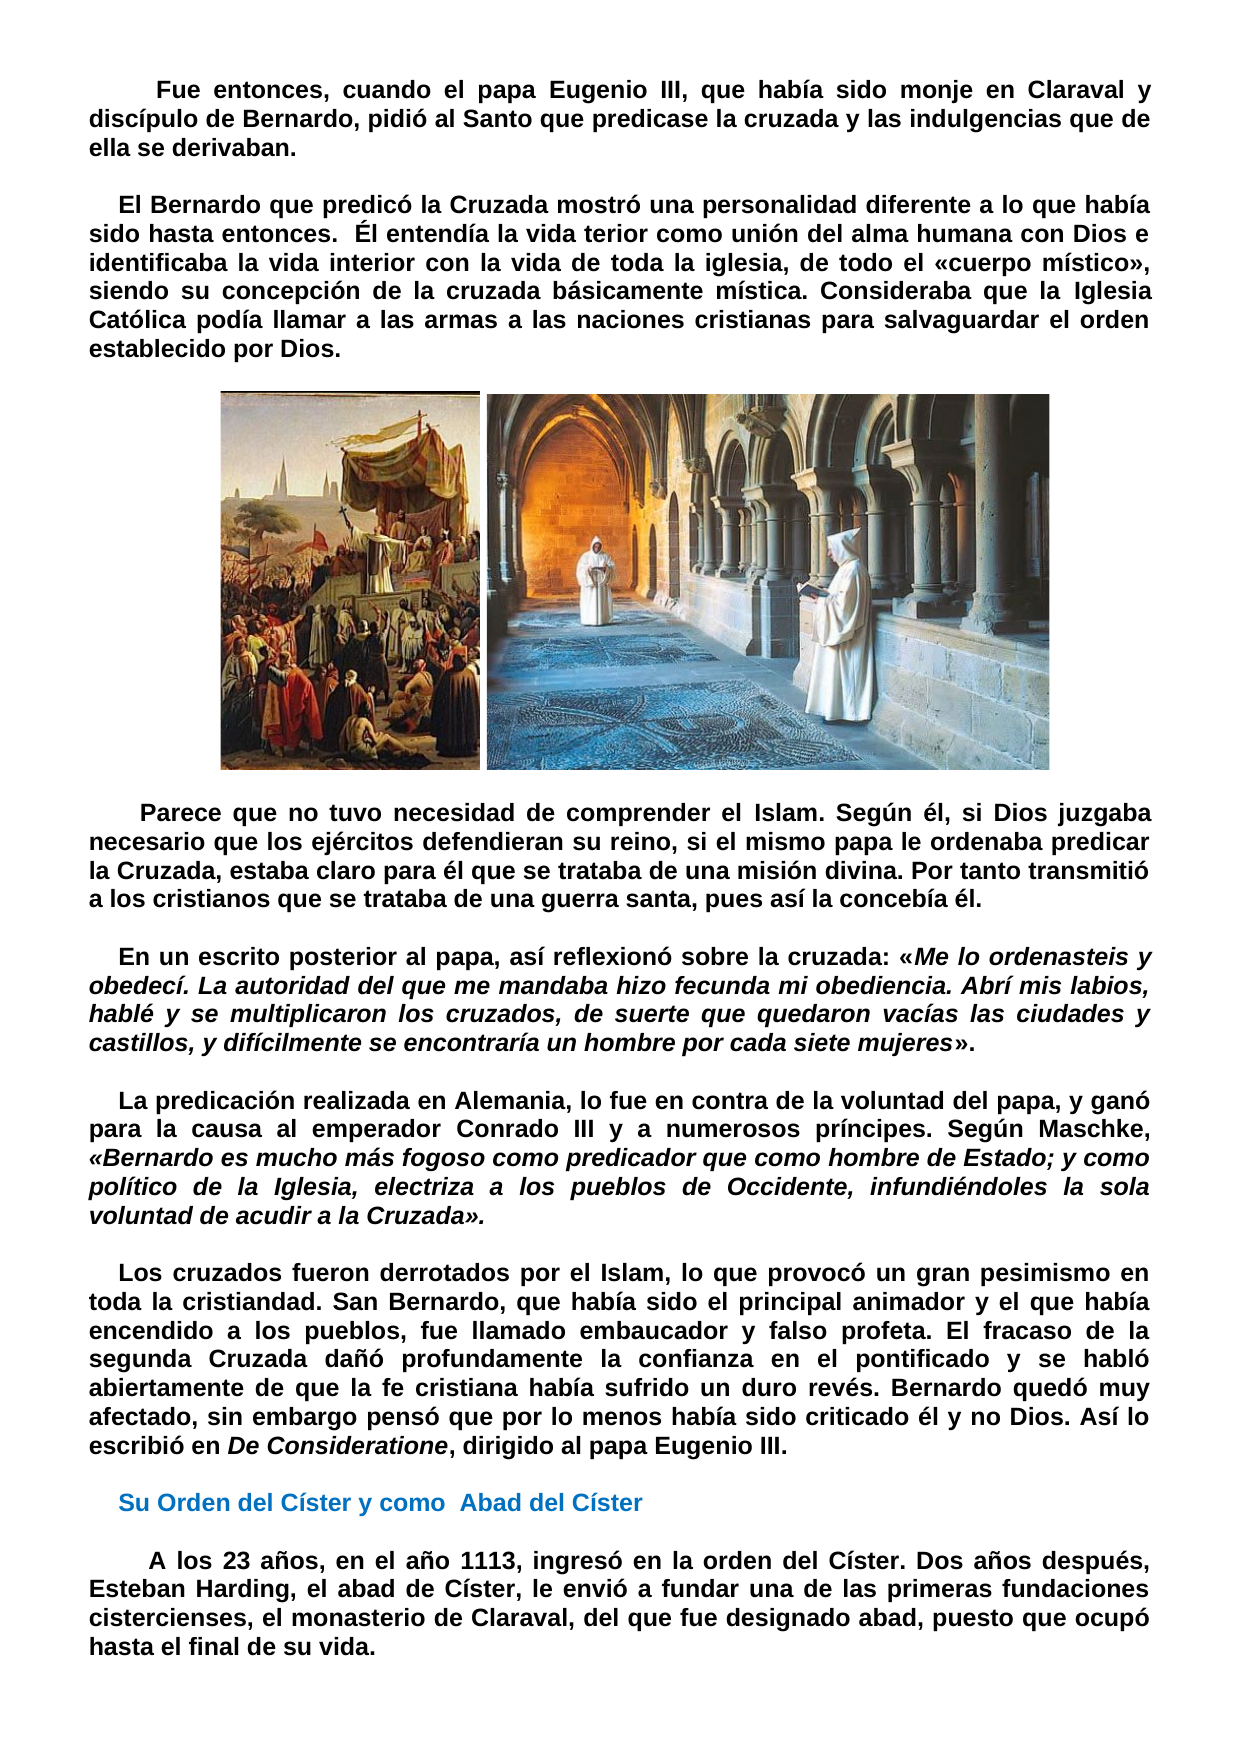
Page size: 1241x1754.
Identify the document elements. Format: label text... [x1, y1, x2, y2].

text Su Orden del Císter y como Abad del Císter [88, 1488, 1152, 1517]
text Parece que no tuvo necesidad de comprender el Islam. Según él, si Dios juzgaba necesario que los ejércitos defendieran su reino, si el mismo papa le ordenaba predicar la Cruzada, estaba claro para él que se trataba de una misión divina. Por tanto transmitió a los cristianos que se trataba de una guerra santa, pues así la concebía él. [88, 798, 1152, 913]
text En un escrito posterior al papa, así reflexionó sobre la cruzada: «Me lo ordenasteis y obedecí. La autoridad del que me mandaba hizo fecunda mi obediencia. Abrí mis labios, hablé y se multiplicaron los cruzados, de suerte que quedaron vacías las ciudades y castillos, y difícilmente se encontraría un hombre por cada siete mujeres». [88, 942, 1152, 1057]
picture [486, 394, 1050, 770]
text A los 23 años, en el año 1113, ingresó en la orden del Císter. Dos años después, Esteban Harding, el abad de Císter, le envió a fundar una de las primeras fundaciones cistercienses, el monasterio de Claraval, del que fue designado abad, puesto que ocupó hasta el final de su vida. [88, 1546, 1152, 1661]
text Los cruzados fueron derrotados por el Islam, lo que provocó un gran pesimismo en toda la cristiandad. San Bernardo, que había sido el principal animador y el que había encendido a los pueblos, fue llamado embaucador y falso profeta. El fracaso de la segunda Cruzada dañó profundamente la confianza en el pontificado y se habló abiertamente de que la fe cristiana había sufrido un duro revés. Bernardo quedó muy afectado, sin embargo pensó que por lo menos había sido criticado él y no Dios. Así lo escribió en De Consideratione, dirigido al papa Eugenio III. [88, 1258, 1152, 1459]
text Fue entonces, cuando el papa Eugenio III, que había sido monje en Claraval y discípulo de Bernardo, pidió al Santo que predicase la cruzada y las indulgencias que de ella se derivaban. [88, 75, 1152, 161]
text La predicación realizada en Alemania, lo fue en contra de la voluntad del papa, y ganó para la causa al emperador Conrado III y a numerosos príncipes. Según Maschke, «Bernardo es mucho más fogoso como predicador que como hombre de Estado; y como político de la Iglesia, electriza a los pueblos de Occidente, infundiéndoles la sola voluntad de acudir a la Cruzada». [88, 1086, 1152, 1229]
picture [220, 391, 480, 770]
text El Bernardo que predicó la Cruzada mostró una personalidad diferente a lo que había sido hasta entonces. Él entendía la vida terior como unión del alma humana con Dios e identificaba la vida interior con la vida de toda la iglesia, de todo el «cuerpo místico», siendo su concepción de la cruzada básicamente mística. Consideraba que la Iglesia Católica podía llamar a las armas a las naciones cristianas para salvaguardar el orden establecido por Dios. [88, 190, 1152, 362]
